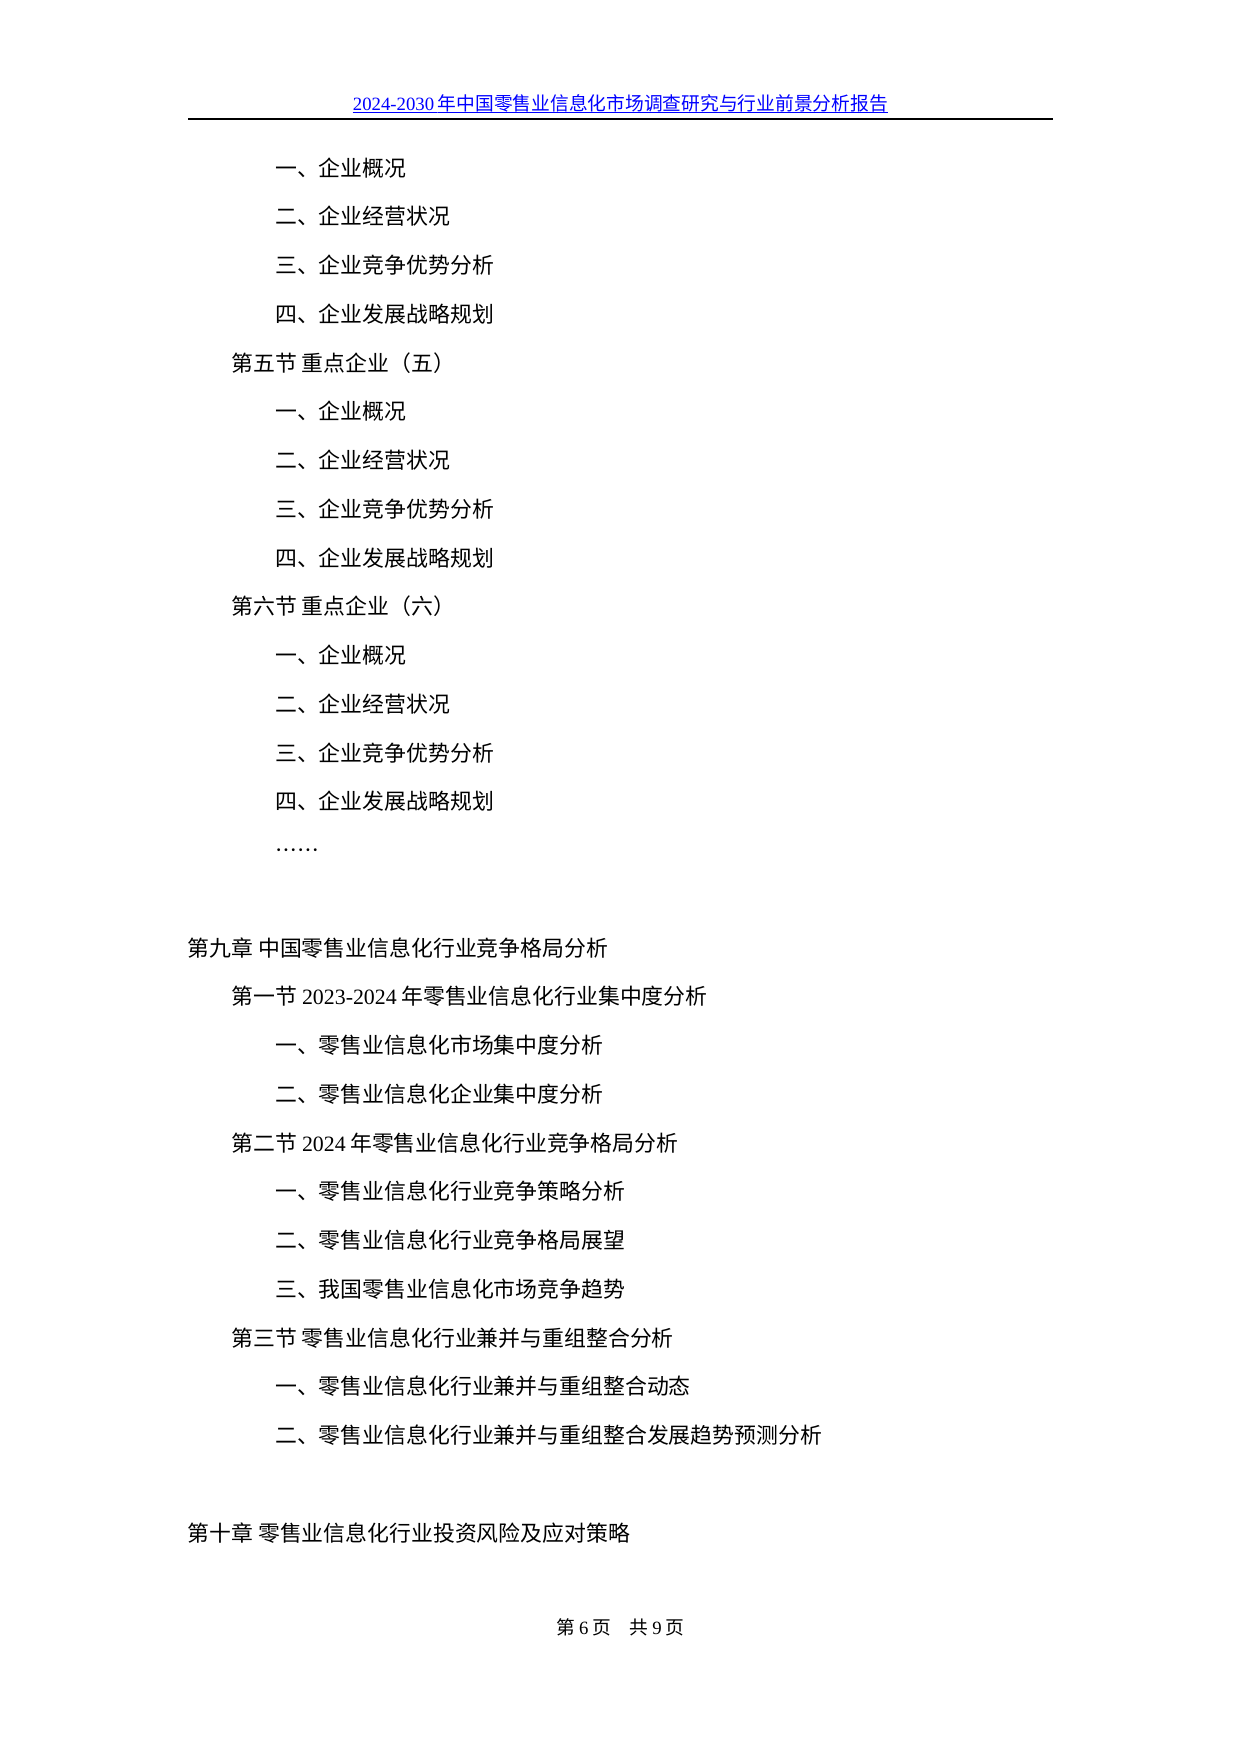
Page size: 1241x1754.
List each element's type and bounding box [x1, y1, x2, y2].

text [187, 150, 1053, 1548]
